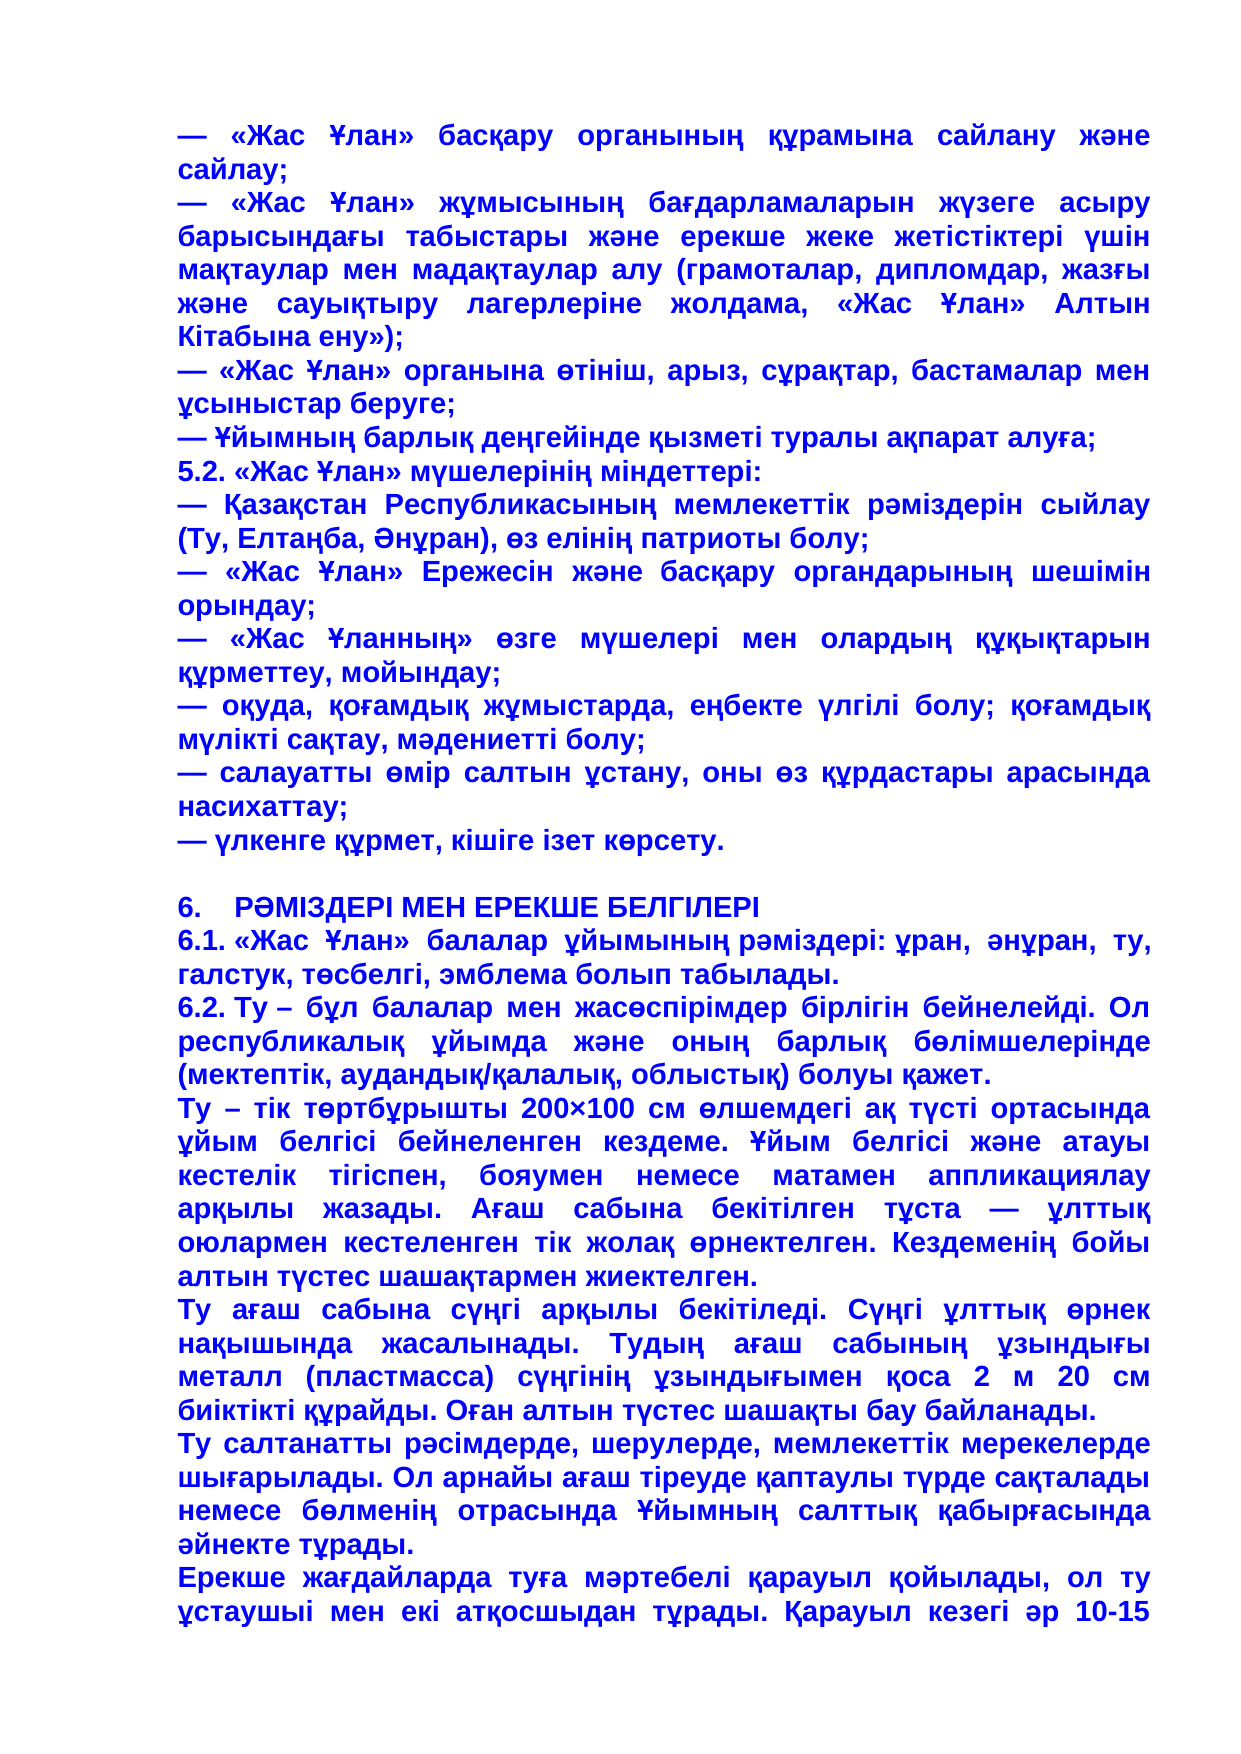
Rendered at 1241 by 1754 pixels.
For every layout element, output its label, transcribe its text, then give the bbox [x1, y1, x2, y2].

text — «Жас Ұлан» органына өтініш, арыз, сұрақтар, бастамалар мен ұсыныстар беруге; [177, 353, 1152, 420]
text — «Жас Ұлан» Ережесін және басқару органдарының шешімін орындау; [177, 554, 1152, 621]
text 5.2. «Жас Ұлан» мүшелерінің міндеттері: [177, 453, 1152, 487]
text 6. РӘМІЗДЕРІ МЕН ЕРЕКШЕ БЕЛГІЛЕРІ [177, 889, 1152, 923]
text — салауатты өмір салтын ұстану, оны өз құрдастары арасында насихаттау; [177, 755, 1152, 822]
text — оқуда, қоғамдық жұмыстарда, еңбекте үлгілі болу; қоғамдық мүлікті сақтау, мәдениетті болу; [177, 688, 1152, 755]
text 6.2. Ту – бұл балалар мен жасөспірімдер бірлігін бейнелейді. Ол республикалық ұйымда және оның барлық бөлімшелерінде (мектептік, аудандық/қалалық, облыстық) болуы қажет. [177, 990, 1152, 1091]
text Ту салтанатты рәсімдерде, шерулерде, мемлекеттік мерекелерде шығарылады. Ол арнайы ағаш тіреуде қаптаулы түрде сақталады немесе бөлменің отрасында Ұйымның салттық қабырғасында әйнекте тұрады. [177, 1426, 1152, 1560]
text — «Жас Ұланның» өзге мүшелері мен олардың құқықтарын құрметтеу, мойындау; [177, 621, 1152, 688]
text — үлкенге құрмет, кішіге ізет көрсету. [177, 822, 1152, 856]
text Ту – тік төртбұрышты 200×100 см өлшемдегі ақ түсті ортасында ұйым белгісі бейнеленген кездеме. Ұйым белгісі және атауы кестелік тігіспен, бояумен немесе матамен аппликациялау арқылы жазады. Ағаш сабына бекiтiлген тұста — ұлттық оюлармен кестеленген тiк жолақ өрнектелген. Кездеменің бойы алтын түстес шашақтармен жиектелген. [177, 1091, 1152, 1292]
text — Қазақстан Республикасының мемлекеттік рәміздерін сыйлау (Ту, Елтаңба, Әнұран), өз елінің патриоты болу; [177, 487, 1152, 554]
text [177, 1560, 1152, 1627]
text — «Жас Ұлан» басқару органының құрамына сайлану және сайлау; [177, 118, 1152, 185]
text 6.1. «Жас Ұлан» балалар ұйымының рәміздері: ұран, әнұран, ту, галстук, төсбелгі, эмблема болып табылады. [177, 923, 1152, 990]
text — Ұйымның барлық деңгейінде қызметі туралы ақпарат алуға; [177, 420, 1152, 453]
text Ту ағаш сабына сүңгі арқылы бекітіледі. Сүңгі ұлттық өрнек нақышында жасалынады. Тудың ағаш сабының ұзындығы металл (пластмасса) сүңгінің ұзындығымен қоса 2 м 20 см биіктікті құрайды. Оған алтын түстес шашақты бау байланады. [177, 1292, 1152, 1426]
text — «Жас Ұлан» жұмысының бағдарламаларын жүзеге асыру барысындағы табыстары және ерекше жеке жетістіктері үшін мақтаулар мен мадақтаулар алу (грамоталар, дипломдар, жазғы және сауықтыру лагерлеріне жолдама, «Жас Ұлан» Алтын Кітабына ену»); [177, 185, 1152, 353]
